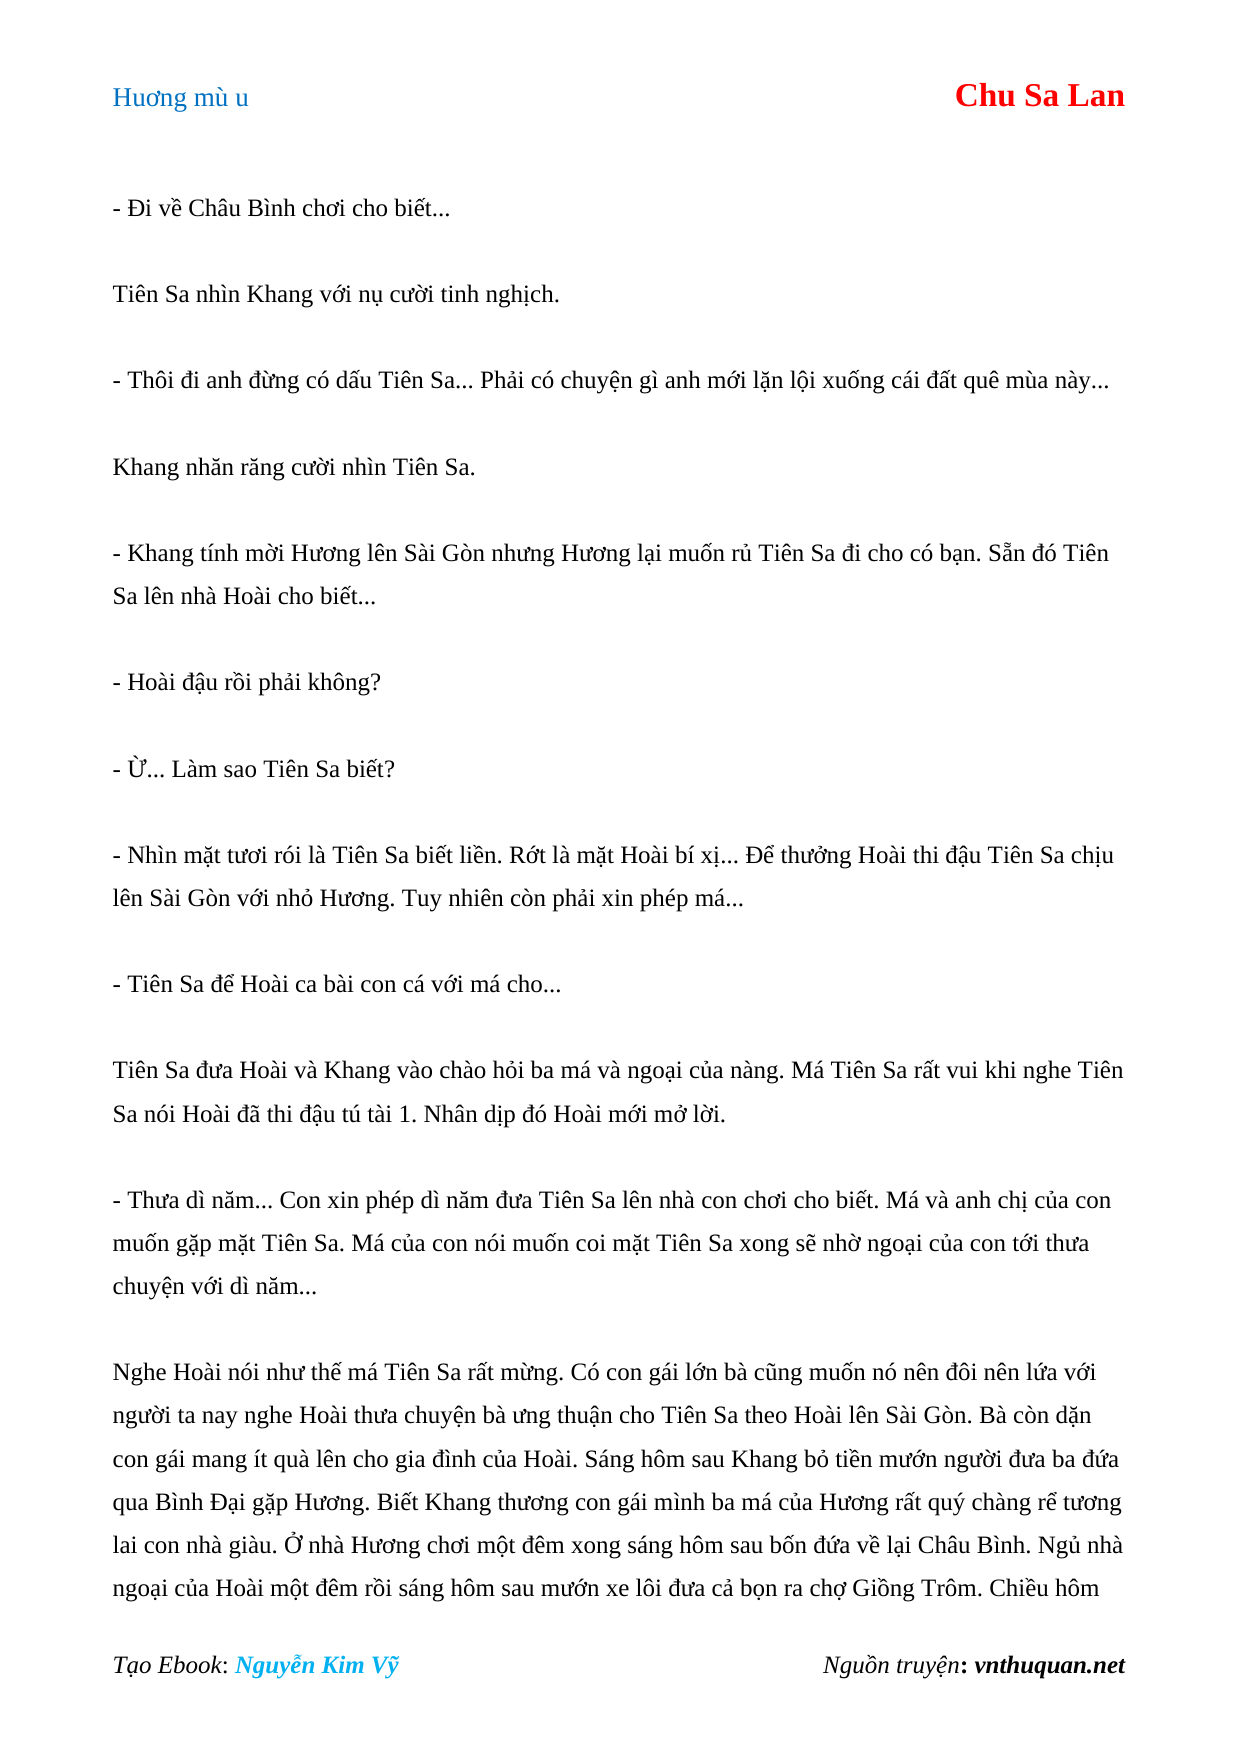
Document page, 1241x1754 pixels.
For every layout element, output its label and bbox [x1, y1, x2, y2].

text [112, 150, 1128, 1602]
